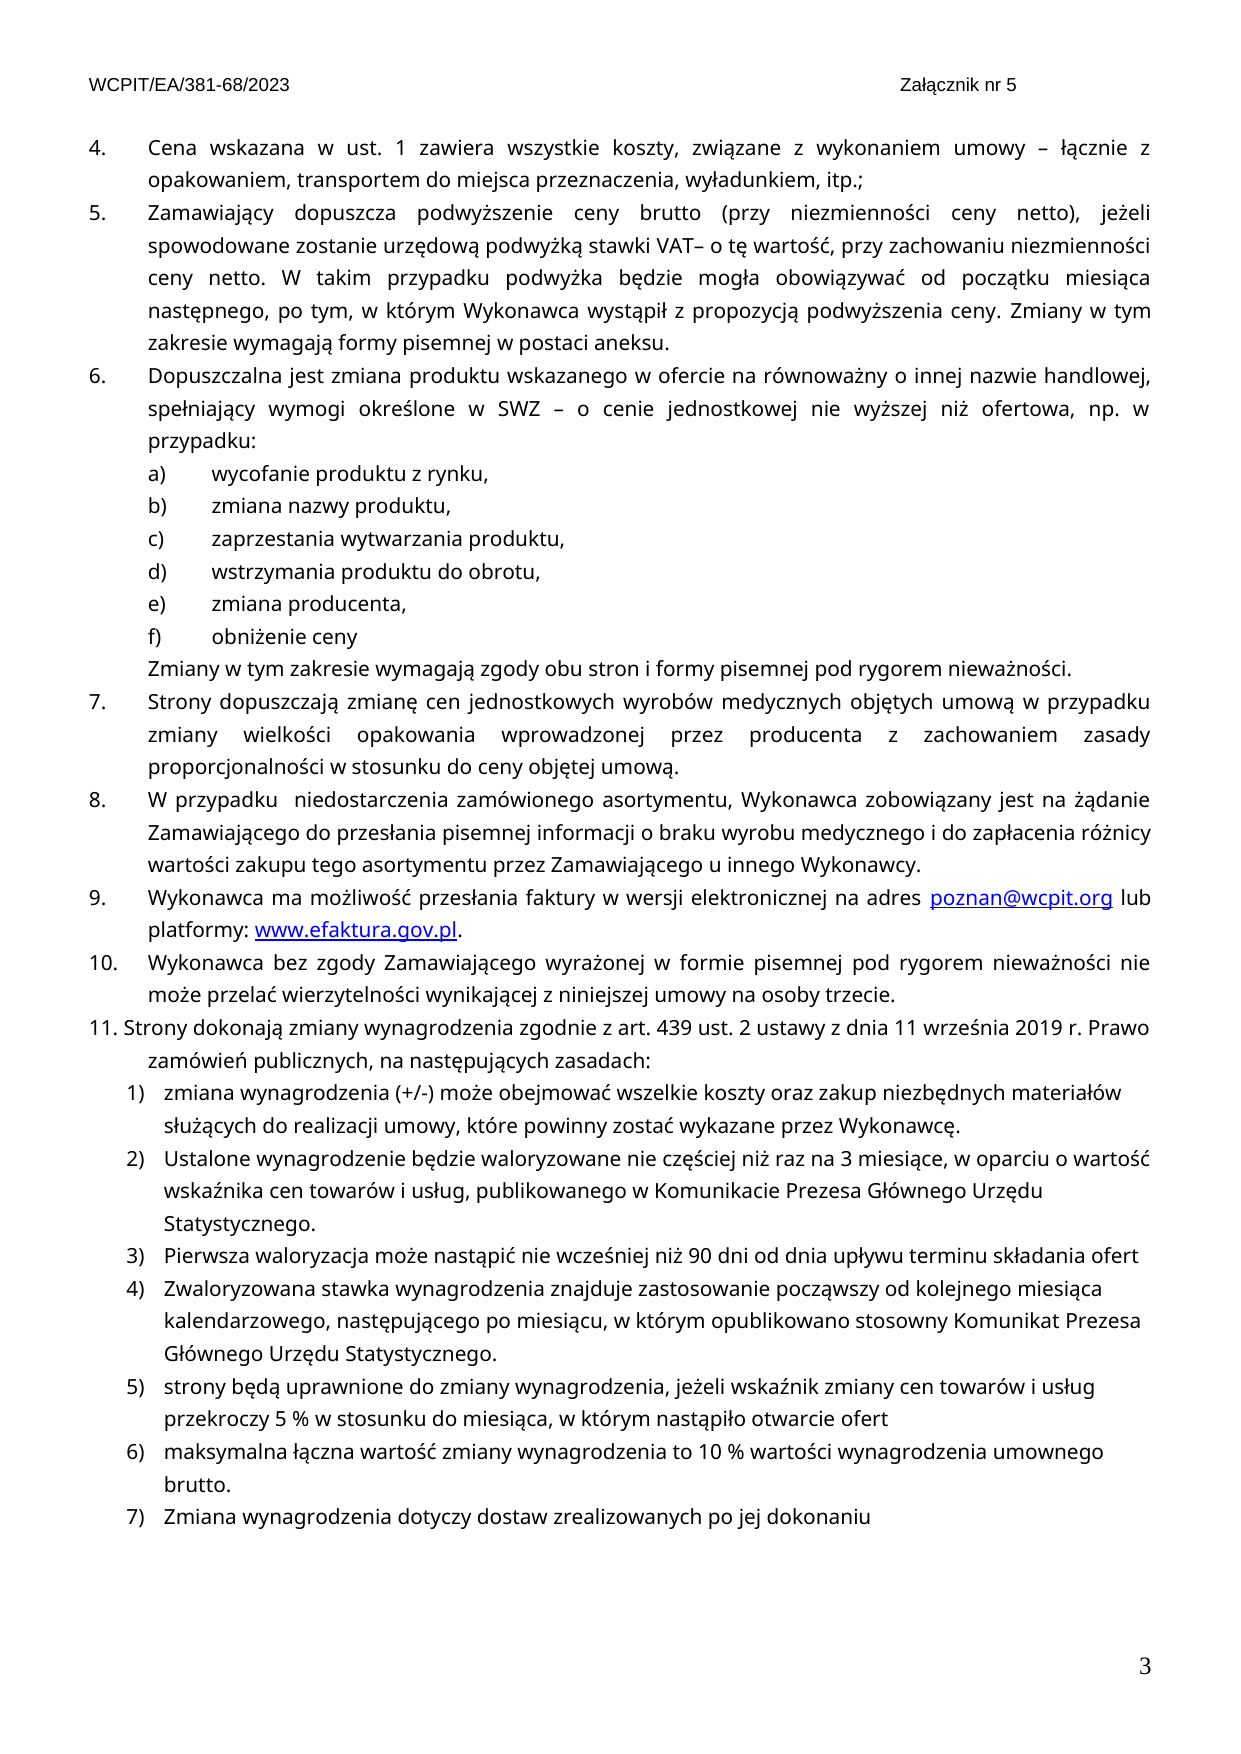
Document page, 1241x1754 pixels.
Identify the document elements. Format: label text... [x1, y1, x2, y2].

list Ustalone wynagrodzenie będzie waloryzowane nie częściej niż raz na 3 miesiące, w oparciu o wartość wskaźnika cen towarów i usług, publikowanego w Komunikacie Prezesa Głównego Urzędu Statystycznego. [126, 1144, 1152, 1237]
list Zmiana wynagrodzenia dotyczy dostaw zrealizowanych po jej dokonaniu [126, 1502, 1152, 1531]
list Zwaloryzowana stawka wynagrodzenia znajduje zastosowanie począwszy od kolejnego miesiąca kalendarzowego, następującego po miesiącu, w którym opublikowano stosowny Komunikat Prezesa Głównego Urzędu Statystycznego. [126, 1274, 1152, 1368]
list Wykonawca bez zgody Zamawiającego wyrażonej w formie pisemnej pod rygorem nieważności nie może przelać wierzytelności wynikającej z niniejszej umowy na osoby trzecie. [89, 948, 1152, 1009]
list Strony dopuszczają zmianę cen jednostkowych wyrobów medycznych objętych umową w przypadku zmiany wielkości opakowania wprowadzonej przez producenta z zachowaniem zasady proporcjonalności w stosunku do ceny objętej umową. [89, 687, 1152, 781]
list obniżenie ceny [148, 622, 1152, 650]
list Zamawiający dopuszcza podwyższenie ceny brutto (przy niezmienności ceny netto), jeżeli spowodowane zostanie urzędową podwyżką stawki VAT– o tę wartość, przy zachowaniu niezmienności ceny netto. W takim przypadku podwyżka będzie mogła obowiązywać od początku miesiąca następnego, po tym, w którym Wykonawca wystąpił z propozycją podwyższenia ceny. Zmiany w tym zakresie wymagają formy pisemnej w postaci aneksu. [89, 198, 1152, 357]
list zmiana producenta, [148, 589, 1152, 618]
list Pierwsza waloryzacja może nastąpić nie wcześniej niż 90 dni od dnia upływu terminu składania ofert [126, 1241, 1152, 1270]
list W przypadku niedostarczenia zamówionego asortymentu, Wykonawca zobowiązany jest na żądanie Zamawiającego do przesłania pisemnej informacji o braku wyrobu medycznego i do zapłacenia różnicy wartości zakupu tego asortymentu przez Zamawiającego u innego Wykonawcy. [89, 785, 1152, 879]
list zmiana wynagrodzenia (+/-) może obejmować wszelkie koszty oraz zakup niezbędnych materiałów służących do realizacji umowy, które powinny zostać wykazane przez Wykonawcę. [126, 1078, 1152, 1139]
text 11. Strony dokonają zmiany wynagrodzenia zgodnie z art. 439 ust. 2 ustawy z dnia 11 września 2019 r. Prawo zamówień publicznych, na następujących zasadach: [89, 1013, 1152, 1074]
list Dopuszczalna jest zmiana produktu wskazanego w ofercie na równoważny o innej nazwie handlowej, spełniający wymogi określone w SWZ – o cenie jednostkowej nie wyższej niż ofertowa, np. w przypadku: [89, 361, 1152, 455]
list Wykonawca ma możliwość przesłania faktury w wersji elektronicznej na adres poznan@wcpit.org lub platformy: www.efaktura.gov.pl. [89, 883, 1152, 944]
text Zmiany w tym zakresie wymagają zgody obu stron i formy pisemnej pod rygorem nieważności. [148, 654, 1152, 683]
list zaprzestania wytwarzania produktu, [148, 524, 1152, 553]
list maksymalna łączna wartość zmiany wynagrodzenia to 10 % wartości wynagrodzenia umownego brutto. [126, 1437, 1152, 1498]
list wycofanie produktu z rynku, [148, 459, 1152, 487]
list Cena wskazana w ust. 1 zawiera wszystkie koszty, związane z wykonaniem umowy – łącznie z opakowaniem, transportem do miejsca przeznaczenia, wyładunkiem, itp.; [89, 133, 1152, 194]
list wstrzymania produktu do obrotu, [148, 557, 1152, 585]
list strony będą uprawnione do zmiany wynagrodzenia, jeżeli wskaźnik zmiany cen towarów i usług przekroczy 5 % w stosunku do miesiąca, w którym nastąpiło otwarcie ofert [126, 1372, 1152, 1433]
list zmiana nazwy produktu, [148, 492, 1152, 520]
